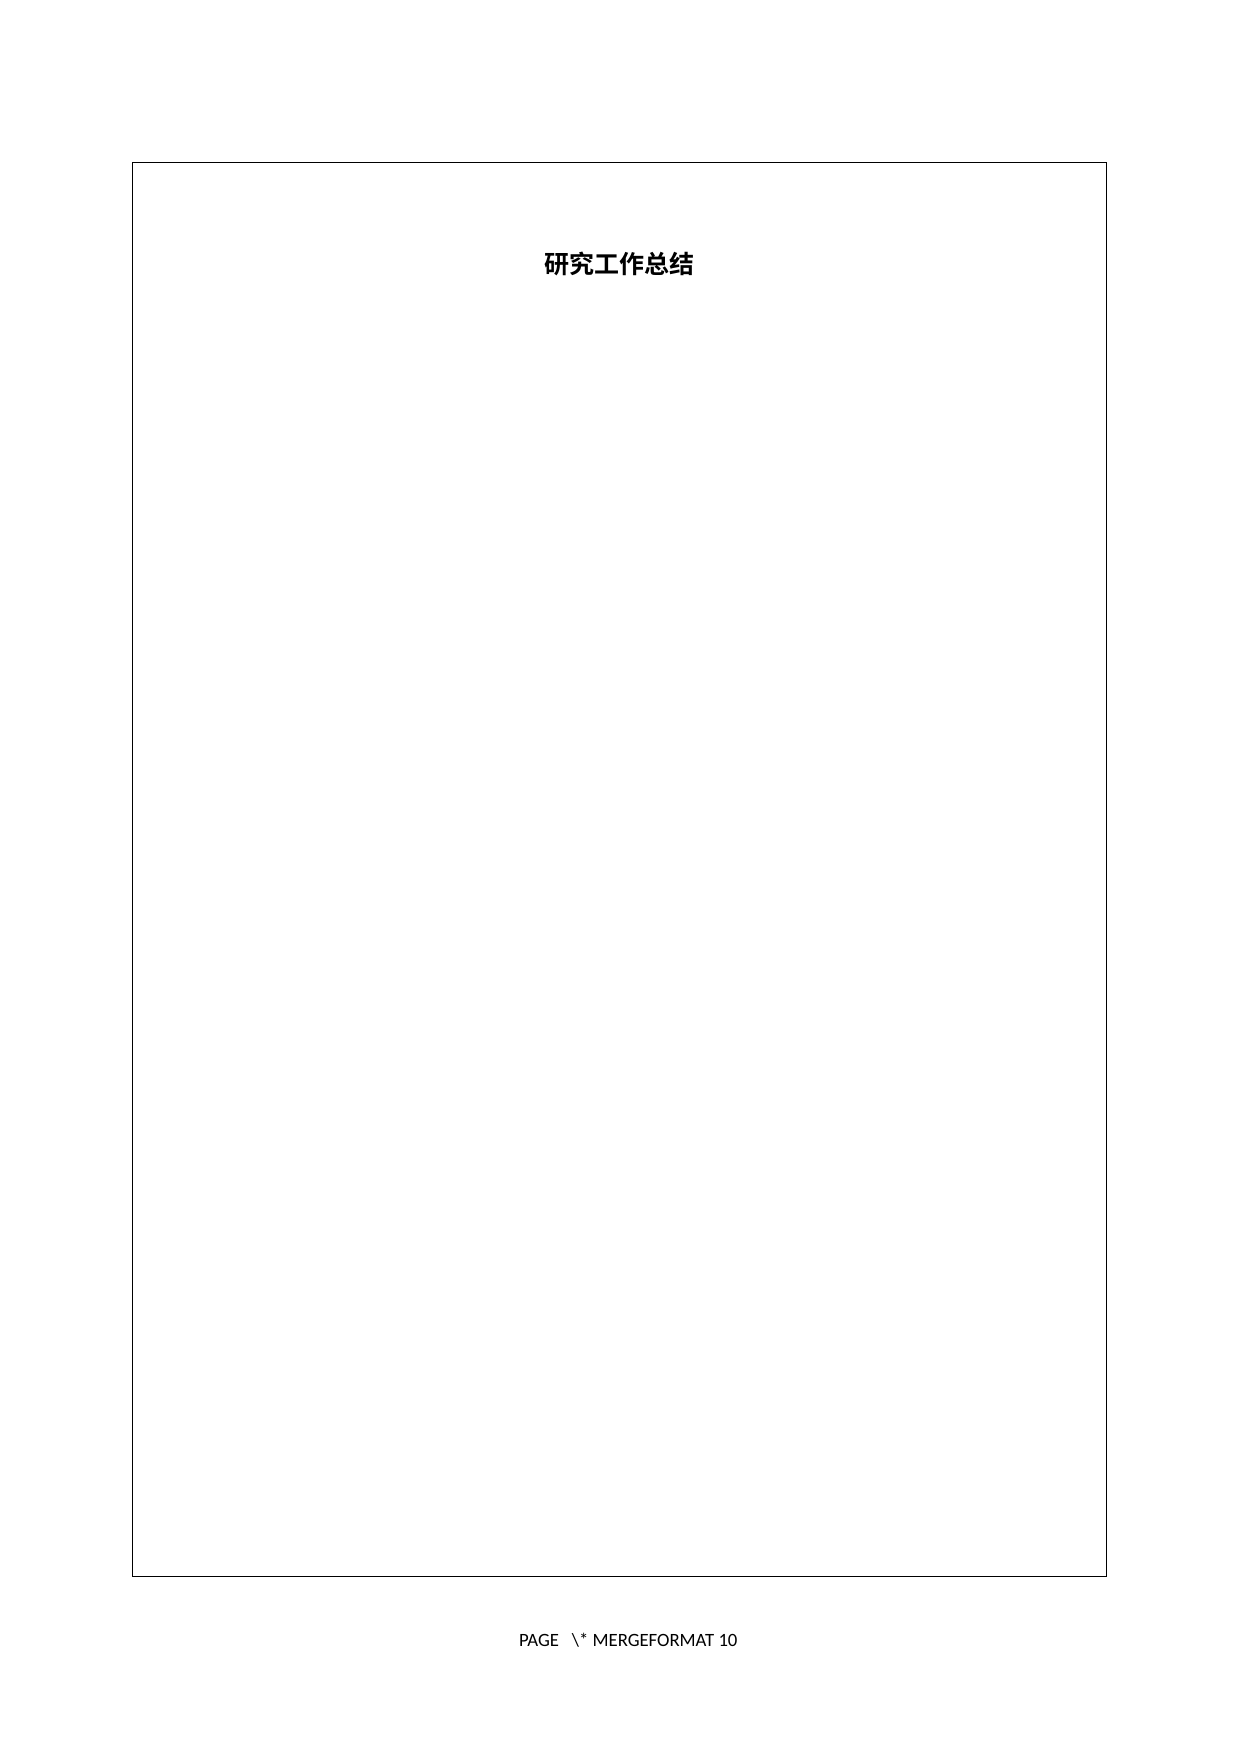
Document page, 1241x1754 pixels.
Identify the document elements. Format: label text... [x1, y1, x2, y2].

table_cell 研究工作总结 [133, 163, 1106, 1576]
